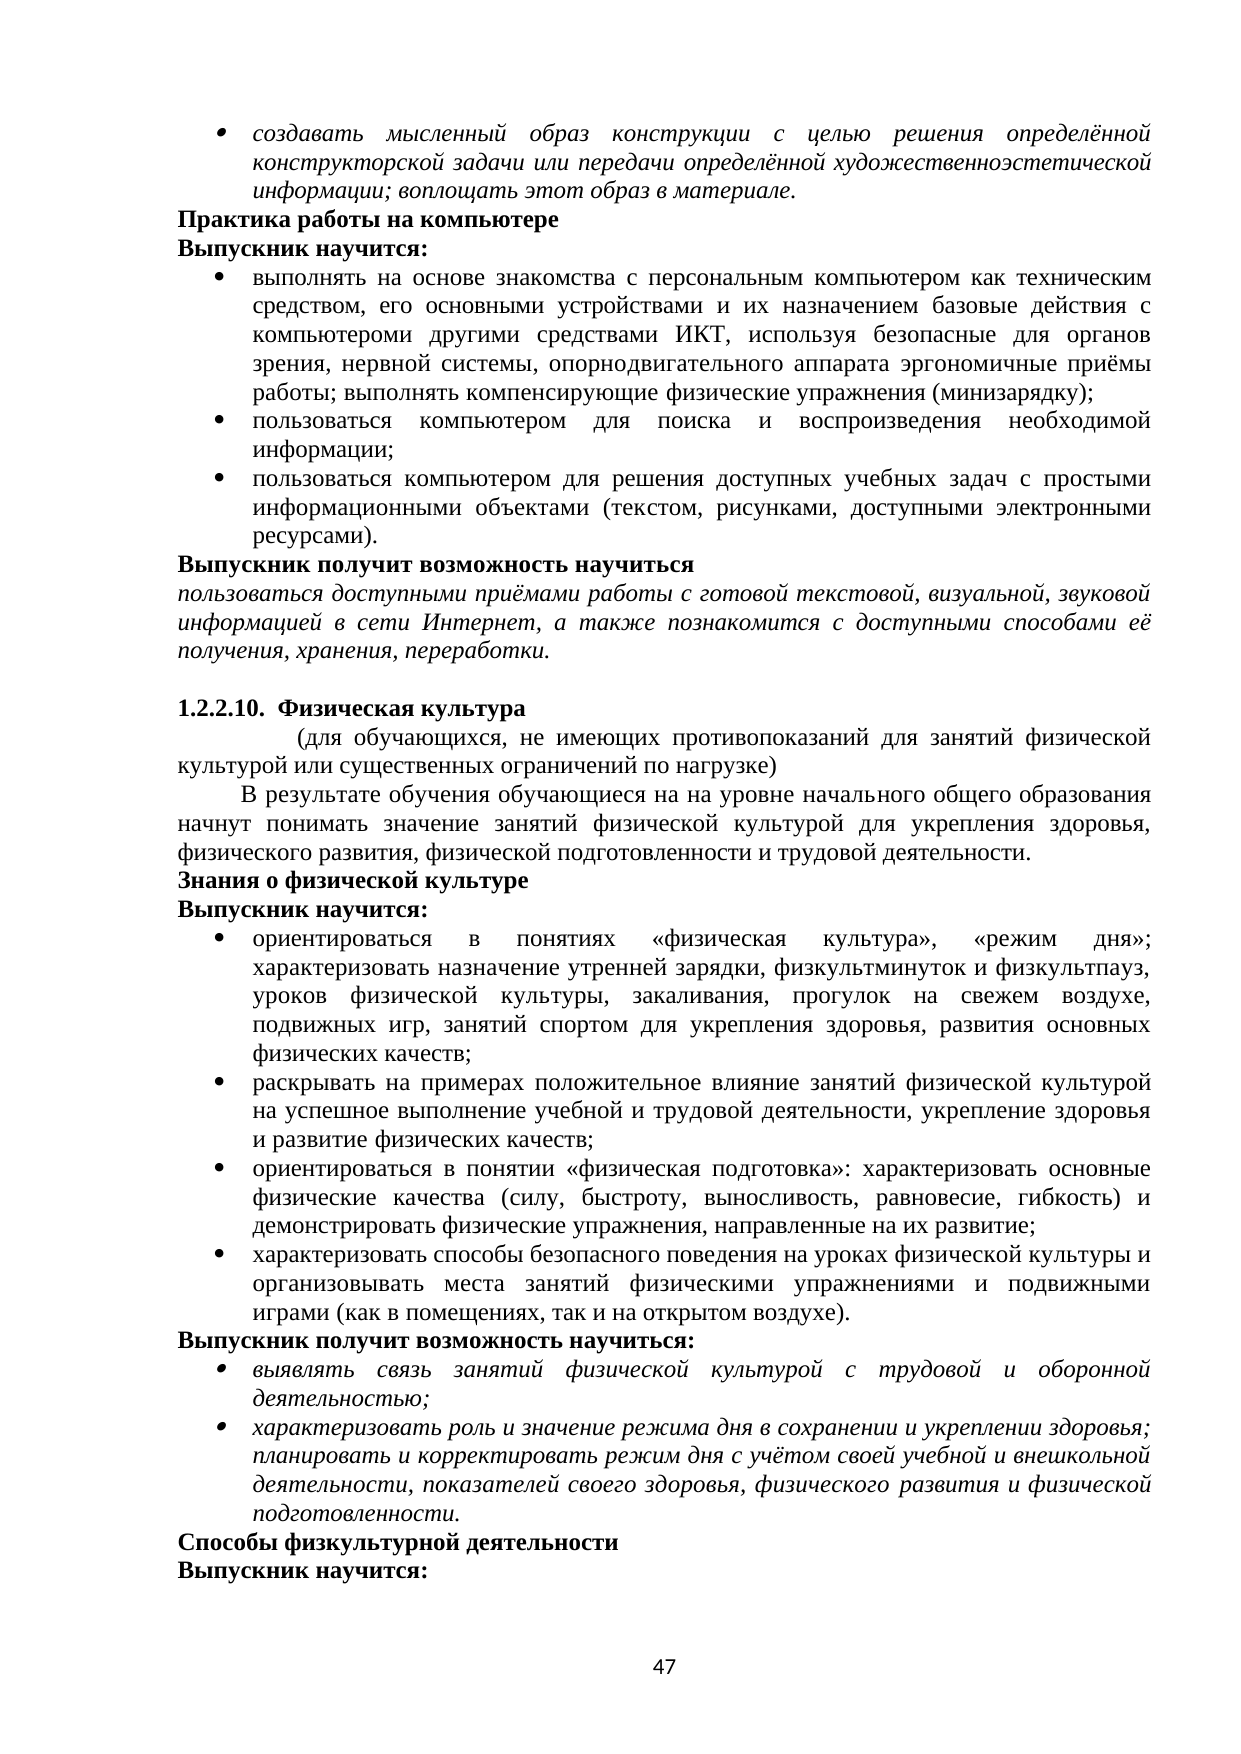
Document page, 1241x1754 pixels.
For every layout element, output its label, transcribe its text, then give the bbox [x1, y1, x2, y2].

text Выпускник научится: [177, 233, 1152, 262]
text Знания о физической культуре [177, 866, 1152, 894]
list пользоваться компьютером для решения доступных учебных задач с простыми информационными объектами (текстом, рисунками, доступными электронными ресурсами). [215, 463, 1152, 549]
list характеризовать роль и значение режима дня в сохранении и укреплении здоровья; планировать и корректировать режим дня с учётом своей учебной и внешкольной деятельности, показателей своего здоровья, физического развития и физической подготовленности. [215, 1412, 1152, 1527]
list пользоваться компьютером для поиска и воспроизведения необходимой информации; [215, 406, 1152, 463]
text 1.2.2.10. Физическая культура [177, 693, 1152, 722]
list выполнять на основе знакомства с персональным компьютером как техническим средством, его основными устройствами и их назначением базовые действия с компьютероми другими средствами ИКТ, используя безопасные для органов зрения, нервной системы, опорно­двигательного аппарата эргономичные приёмы работы; выполнять компенсирующие физические упражнения (мини­зарядку); [215, 262, 1152, 406]
text Способы физкультурной деятельности [177, 1527, 1152, 1556]
text Выпускник получит возможность научиться: [177, 1326, 1152, 1354]
text Практика работы на компьютере [177, 204, 1152, 233]
list создавать мысленный образ конструкции с целью решения определённой конструкторской задачи или передачи определённой художественно­эстетической информации; воплощать этот образ в материале. [215, 118, 1152, 204]
list характеризовать способы безопасного поведения на уроках физической культуры и организовывать места занятий физическими упражнениями и подвижными играми (как в помещениях, так и на открытом воздухе). [215, 1239, 1152, 1326]
text (для обучающихся, не имеющих противопоказаний для занятий физической культурой или существенных ограничений по нагрузке) [177, 722, 1152, 779]
list выявлять связь занятий физической культурой с трудовой и оборонной деятельностью; [215, 1354, 1152, 1412]
list раскрывать на примерах положительное влияние занятий физической культурой на успешное выполнение учебной и трудовой деятельности, укрепление здоровья и развитие физических качеств; [215, 1067, 1152, 1153]
text Выпускник получит возможность научиться [177, 549, 1152, 578]
list ориентироваться в понятиях «физическая культура», «режим дня»; характеризовать назначение утренней зарядки, физкультминуток и физкультпауз, уроков физической культуры, закаливания, прогулок на свежем воздухе, подвижных игр, занятий спортом для укрепления здоровья, развития основных физических качеств; [215, 923, 1152, 1067]
text пользоваться доступными приёмами работы с готовой текстовой, визуальной, звуковой информацией в сети Интернет, а также познакомится с доступными способами её получения, хранения, переработки. [177, 578, 1152, 664]
text Выпускник научится: [177, 1556, 1152, 1584]
text Выпускник научится: [177, 894, 1152, 923]
text В результате обучения обучающиеся на на уровне начального общего образования начнут понимать значение занятий физической культурой для укрепления здоровья, физического развития, физической подготовленности и трудовой деятельности. [177, 779, 1152, 866]
list ориентироваться в понятии «физическая подготовка»: характеризовать основные физические качества (силу, быстроту, выносливость, равновесие, гибкость) и демонстрировать физические упражнения, направленные на их развитие; [215, 1153, 1152, 1239]
